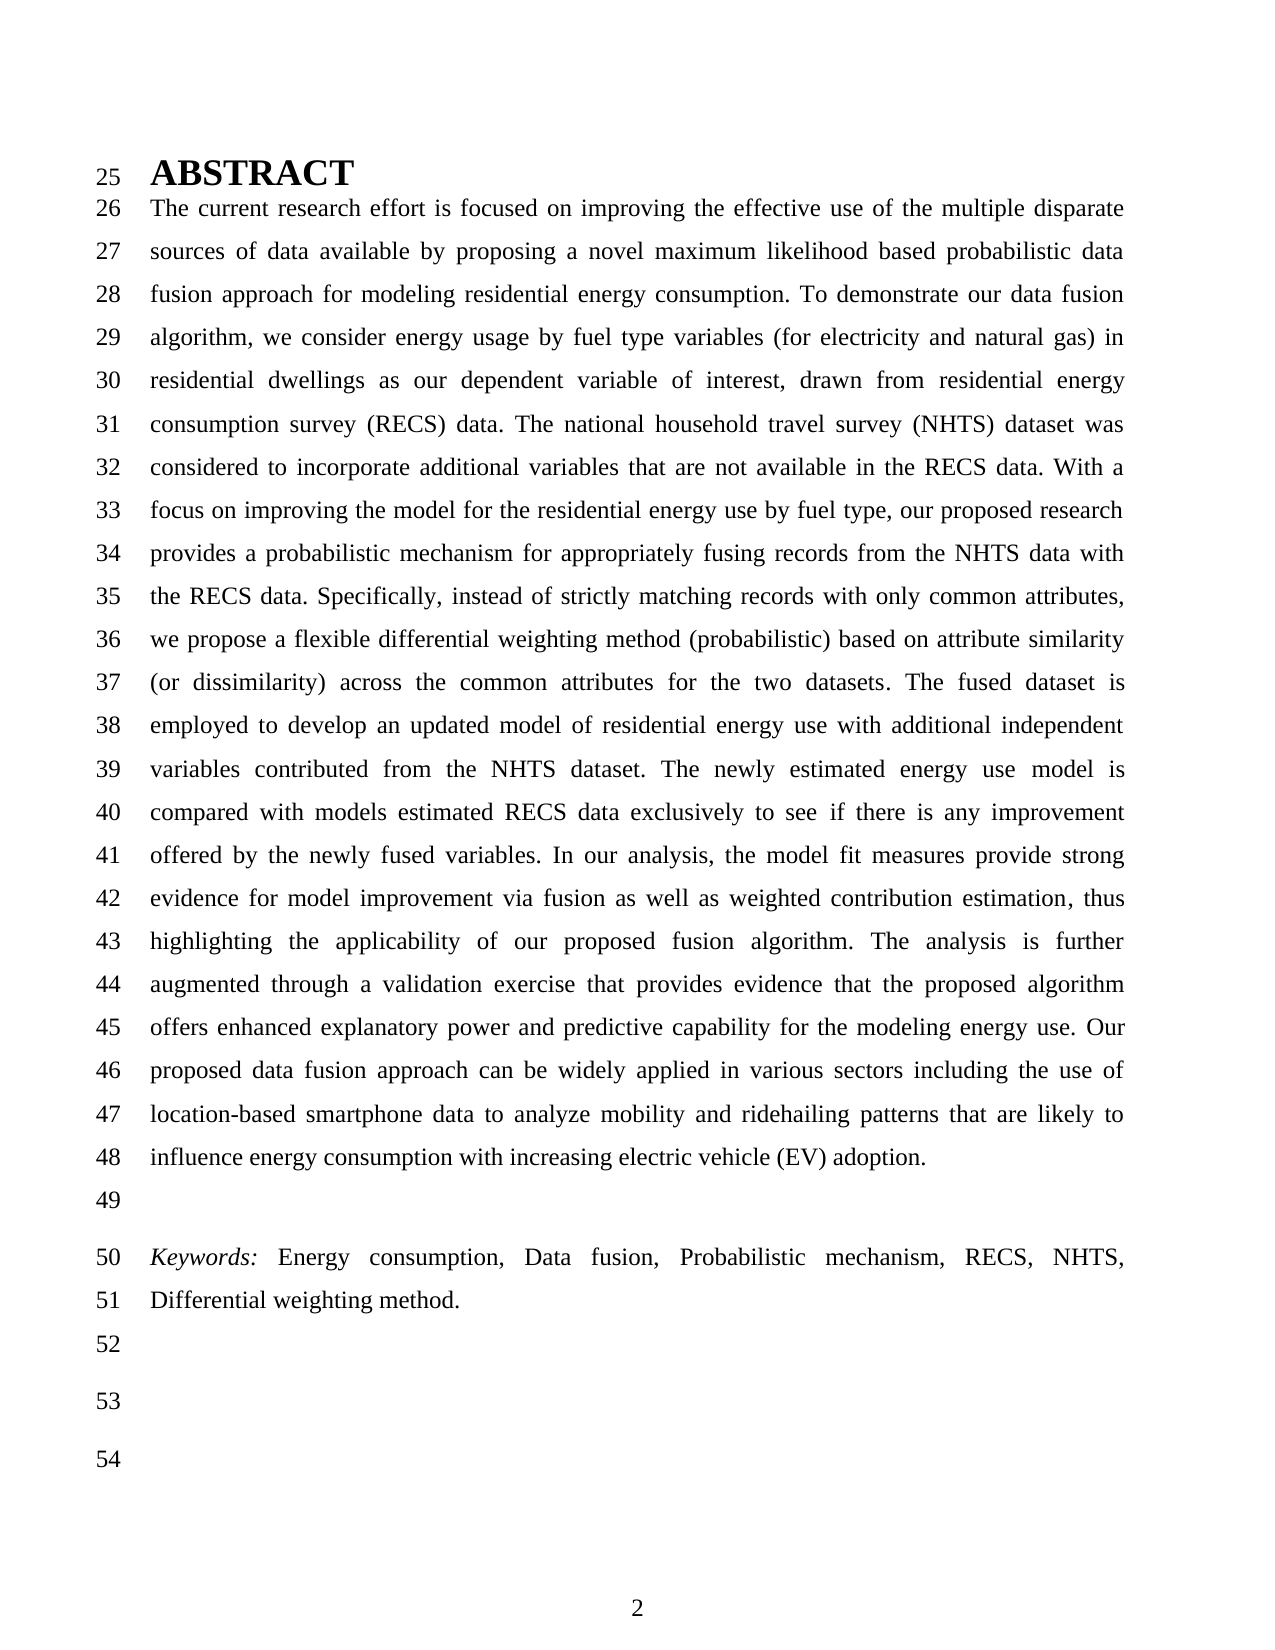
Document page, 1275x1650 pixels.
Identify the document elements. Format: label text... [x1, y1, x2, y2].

text Keywords: Energy consumption, Data fusion, Probabilistic mechanism, RECS, NHTS, Differential weighting method. [150, 1242, 1125, 1314]
text The current research effort is focused on improving the effective use of the multiple disparate sources of data available by proposing a novel maximum likelihood based probabilistic data fusion approach for modeling residential energy consumption. To demonstrate our data fusion algorithm, we consider energy usage by fuel type variables (for electricity and natural gas) in residential dwellings as our dependent variable of interest, drawn from residential energy consumption survey (RECS) data. The national household travel survey (NHTS) dataset was considered to incorporate additional variables that are not available in the RECS data. With a focus on improving the model for the residential energy use by fuel type, our proposed research provides a probabilistic mechanism for appropriately fusing records from the NHTS data with the RECS data. Specifically, instead of strictly matching records with only common attributes, we propose a flexible differential weighting method (probabilistic) based on attribute similarity (or dissimilarity) across the common attributes for the two datasets. The fused dataset is employed to develop an updated model of residential energy use with additional independent variables contributed from the NHTS dataset. The newly estimated energy use model is compared with models estimated RECS data exclusively to see if there is any improvement offered by the newly fused variables. In our analysis, the model fit measures provide strong evidence for model improvement via fusion as well as weighted contribution estimation, thus highlighting the applicability of our proposed fusion algorithm. The analysis is further augmented through a validation exercise that provides evidence that the proposed algorithm offers enhanced explanatory power and predictive capability for the modeling energy use. Our proposed data fusion approach can be widely applied in various sectors including the use of location-based smartphone data to analyze mobility and ridehailing patterns that are likely to influence energy consumption with increasing electric vehicle (EV) adoption. [150, 193, 1125, 1171]
subtitle ABSTRACT [150, 150, 1125, 193]
